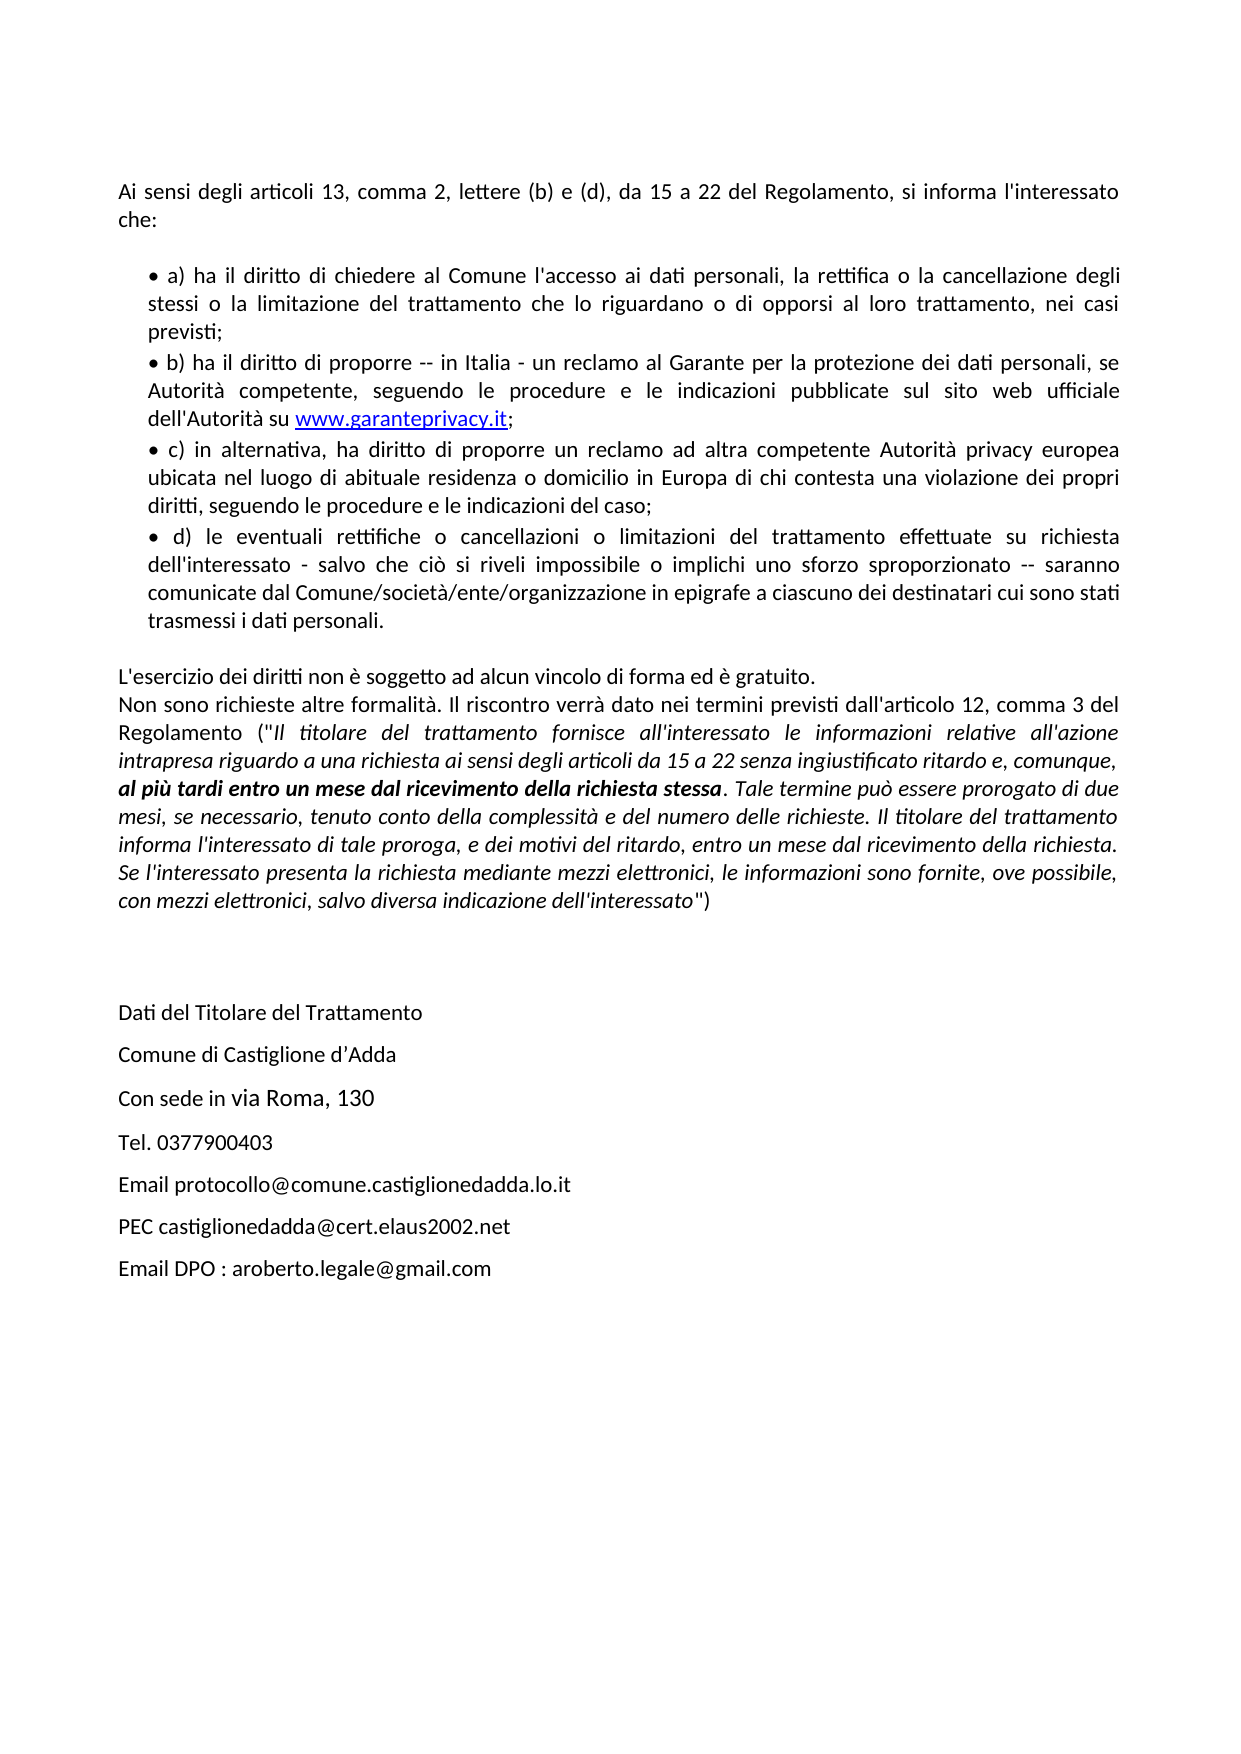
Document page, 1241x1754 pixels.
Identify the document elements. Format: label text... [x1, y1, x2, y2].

text Ai sensi degli articoli 13, comma 2, lettere (b) e (d), da 15 a 22 del Regolamento, si informa l'interessato che: [118, 177, 1122, 233]
text • d) le eventuali rettifiche o cancellazioni o limitazioni del trattamento effettuate su richiesta dell'interessato - salvo che ciò si riveli impossibile o implichi uno sforzo sproporzionato -- saranno comunicate dal Comune/società/ente/organizzazione in epigrafe a ciascuno dei destinatari cui sono stati trasmessi i dati personali. [148, 522, 1122, 634]
text • a) ha il diritto di chiedere al Comune l'accesso ai dati personali, la rettifica o la cancellazione degli stessi o la limitazione del trattamento che lo riguardano o di opporsi al loro trattamento, nei casi previsti; [148, 261, 1122, 345]
text PEC castiglionedadda@cert.elaus2002.net [118, 1212, 1122, 1240]
text • b) ha il diritto di proporre -- in Italia - un reclamo al Garante per la protezione dei dati personali, se Autorità competente, seguendo le procedure e le indicazioni pubblicate sul sito web ufficiale dell'Autorità su www.garanteprivacy.it; [148, 348, 1122, 432]
text L'esercizio dei diritti non è soggetto ad alcun vincolo di forma ed è gratuito. [118, 662, 1122, 690]
text Dati del Titolare del Trattamento [118, 998, 1122, 1027]
text Comune di Castiglione d’Adda [118, 1041, 1122, 1068]
text Con sede in via Roma, 130 [118, 1082, 1122, 1113]
text Tel. 0377900403 [118, 1128, 1122, 1156]
text • c) in alternativa, ha diritto di proporre un reclamo ad altra competente Autorità privacy europea ubicata nel luogo di abituale residenza o domicilio in Europa di chi contesta una violazione dei propri diritti, seguendo le procedure e le indicazioni del caso; [148, 435, 1122, 519]
text Email DPO : aroberto.legale@gmail.com [118, 1254, 1122, 1282]
text Non sono richieste altre formalità. Il riscontro verrà dato nei termini previsti dall'articolo 12, comma 3 del Regolamento ("Il titolare del trattamento fornisce all'interessato le informazioni relative all'azione intrapresa riguardo a una richiesta ai sensi degli articoli da 15 a 22 senza ingiustificato ritardo e, comunque, al più tardi entro un mese dal ricevimento della richiesta stessa. Tale termine può essere prorogato di due mesi, se necessario, tenuto conto della complessità e del numero delle richieste. Il titolare del trattamento informa l'interessato di tale proroga, e dei motivi del ritardo, entro un mese dal ricevimento della richiesta. Se l'interessato presenta la richiesta mediante mezzi elettronici, le informazioni sono fornite, ove possibile, con mezzi elettronici, salvo diversa indicazione dell'interessato") [118, 690, 1122, 914]
text Email protocollo@comune.castiglionedadda.lo.it [118, 1170, 1122, 1198]
